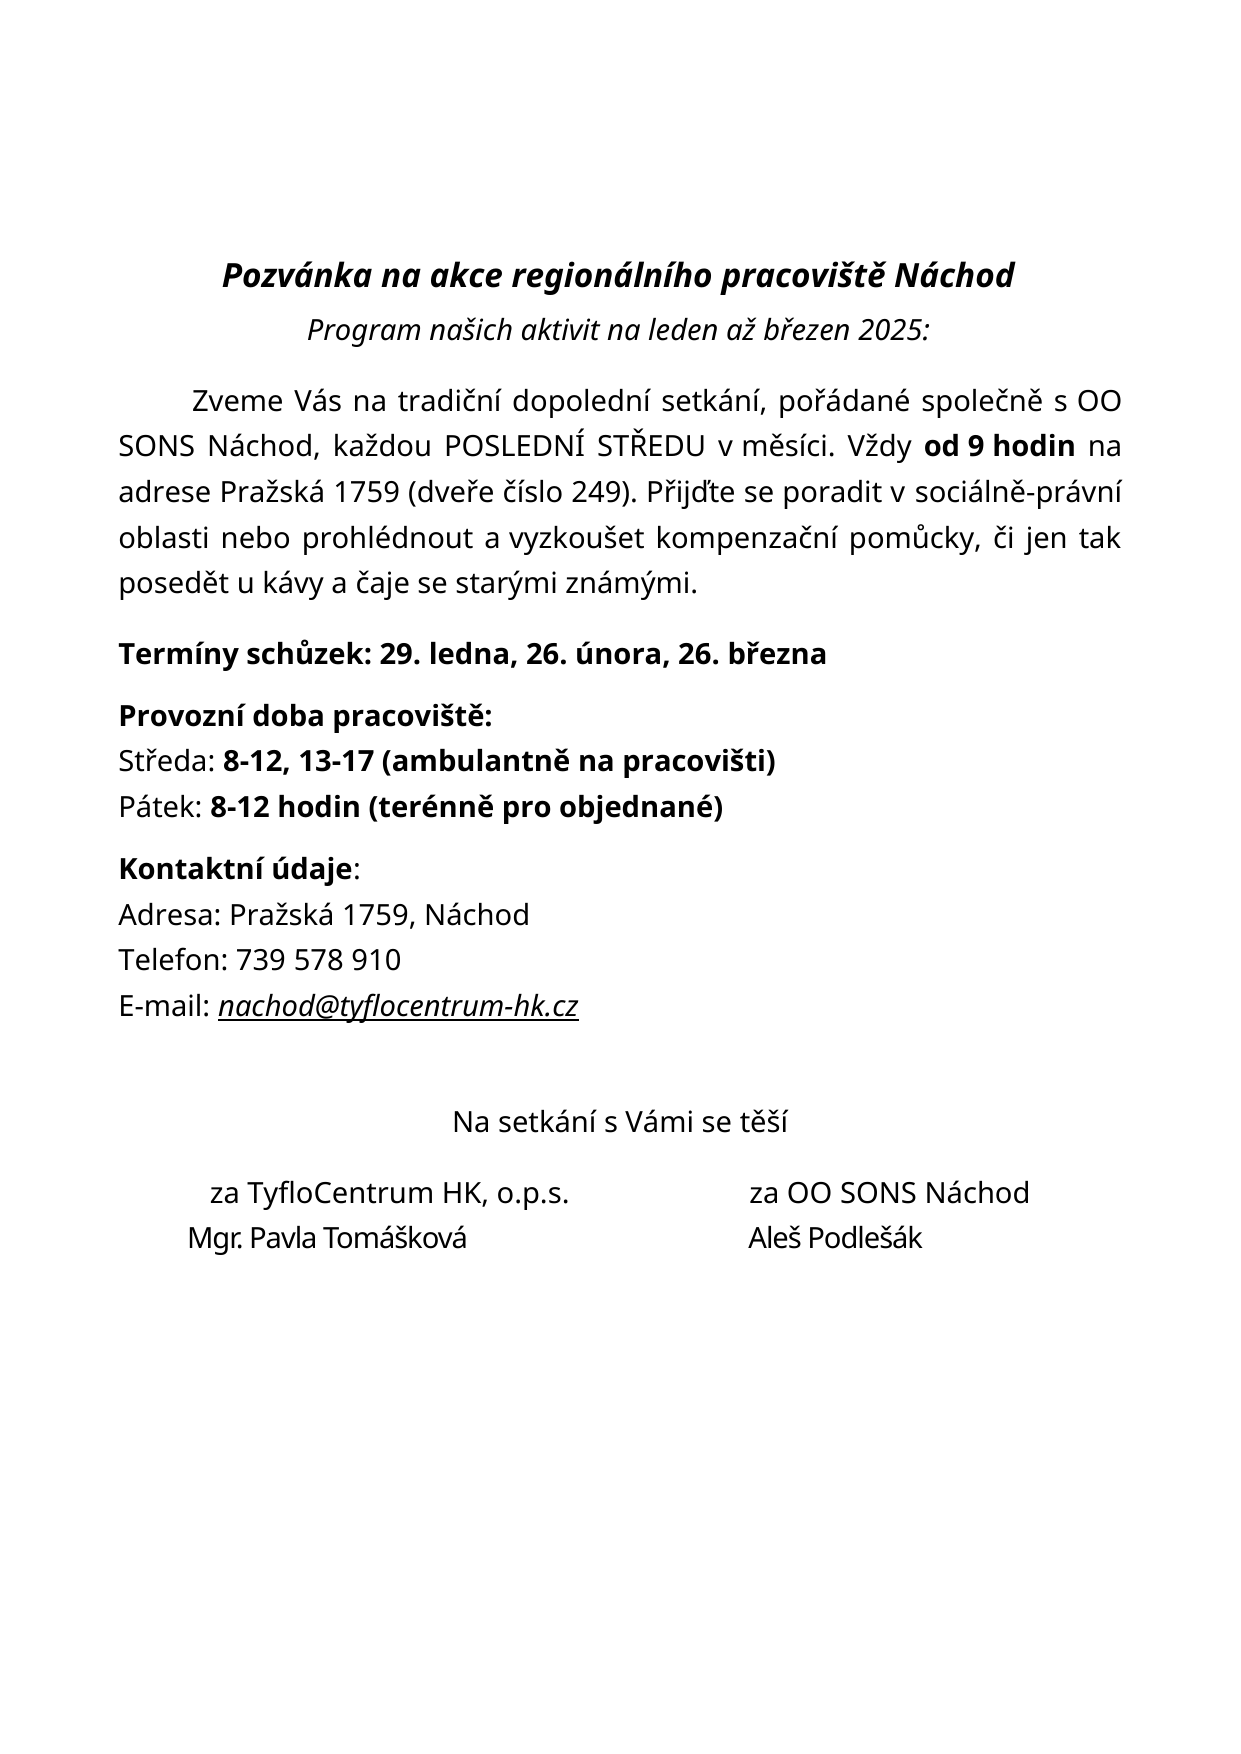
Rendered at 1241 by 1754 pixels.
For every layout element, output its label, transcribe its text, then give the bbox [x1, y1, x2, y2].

text Pátek: 8-12 hodin (terénně pro objednané) [118, 786, 1122, 826]
text Středa: 8-12, 13-17 (ambulantně na pracovišti) [118, 741, 1122, 780]
title Mgr. Pavla Tomášková Aleš Podlešák [148, 1217, 1122, 1257]
text E-mail: nachod@tyflocentrum-hk.cz [118, 985, 1122, 1025]
text Adresa: Pražská 1759, Náchod [118, 894, 1122, 933]
text Program našich aktivit na leden až březen 2025: [118, 309, 1122, 349]
text Pozvánka na akce regionálního pracoviště Náchod [118, 251, 1122, 297]
text za TyfloCentrum HK, o.p.s. za OO SONS Náchod [118, 1172, 1122, 1212]
text Zveme Vás na tradiční dopolední setkání, pořádané společně s OO SONS Náchod, každou POSLEDNÍ STŘEDU v měsíci. Vždy od 9 hodin na adrese Pražská 1759 (dveře číslo 249). Přijďte se poradit v sociálně-právní oblasti nebo prohlédnout a vyzkoušet kompenzační pomůcky, či jen tak posedět u kávy a čaje se starými známými. [118, 380, 1122, 602]
text Telefon: 739 578 910 [118, 939, 1122, 979]
list Termíny schůzek: 29. ledna, 26. února, 26. března [118, 633, 1122, 673]
text Na setkání s Vámi se těší [118, 1101, 1122, 1141]
text Kontaktní údaje: [118, 848, 1122, 888]
text Provozní doba pracoviště: [118, 695, 1122, 735]
